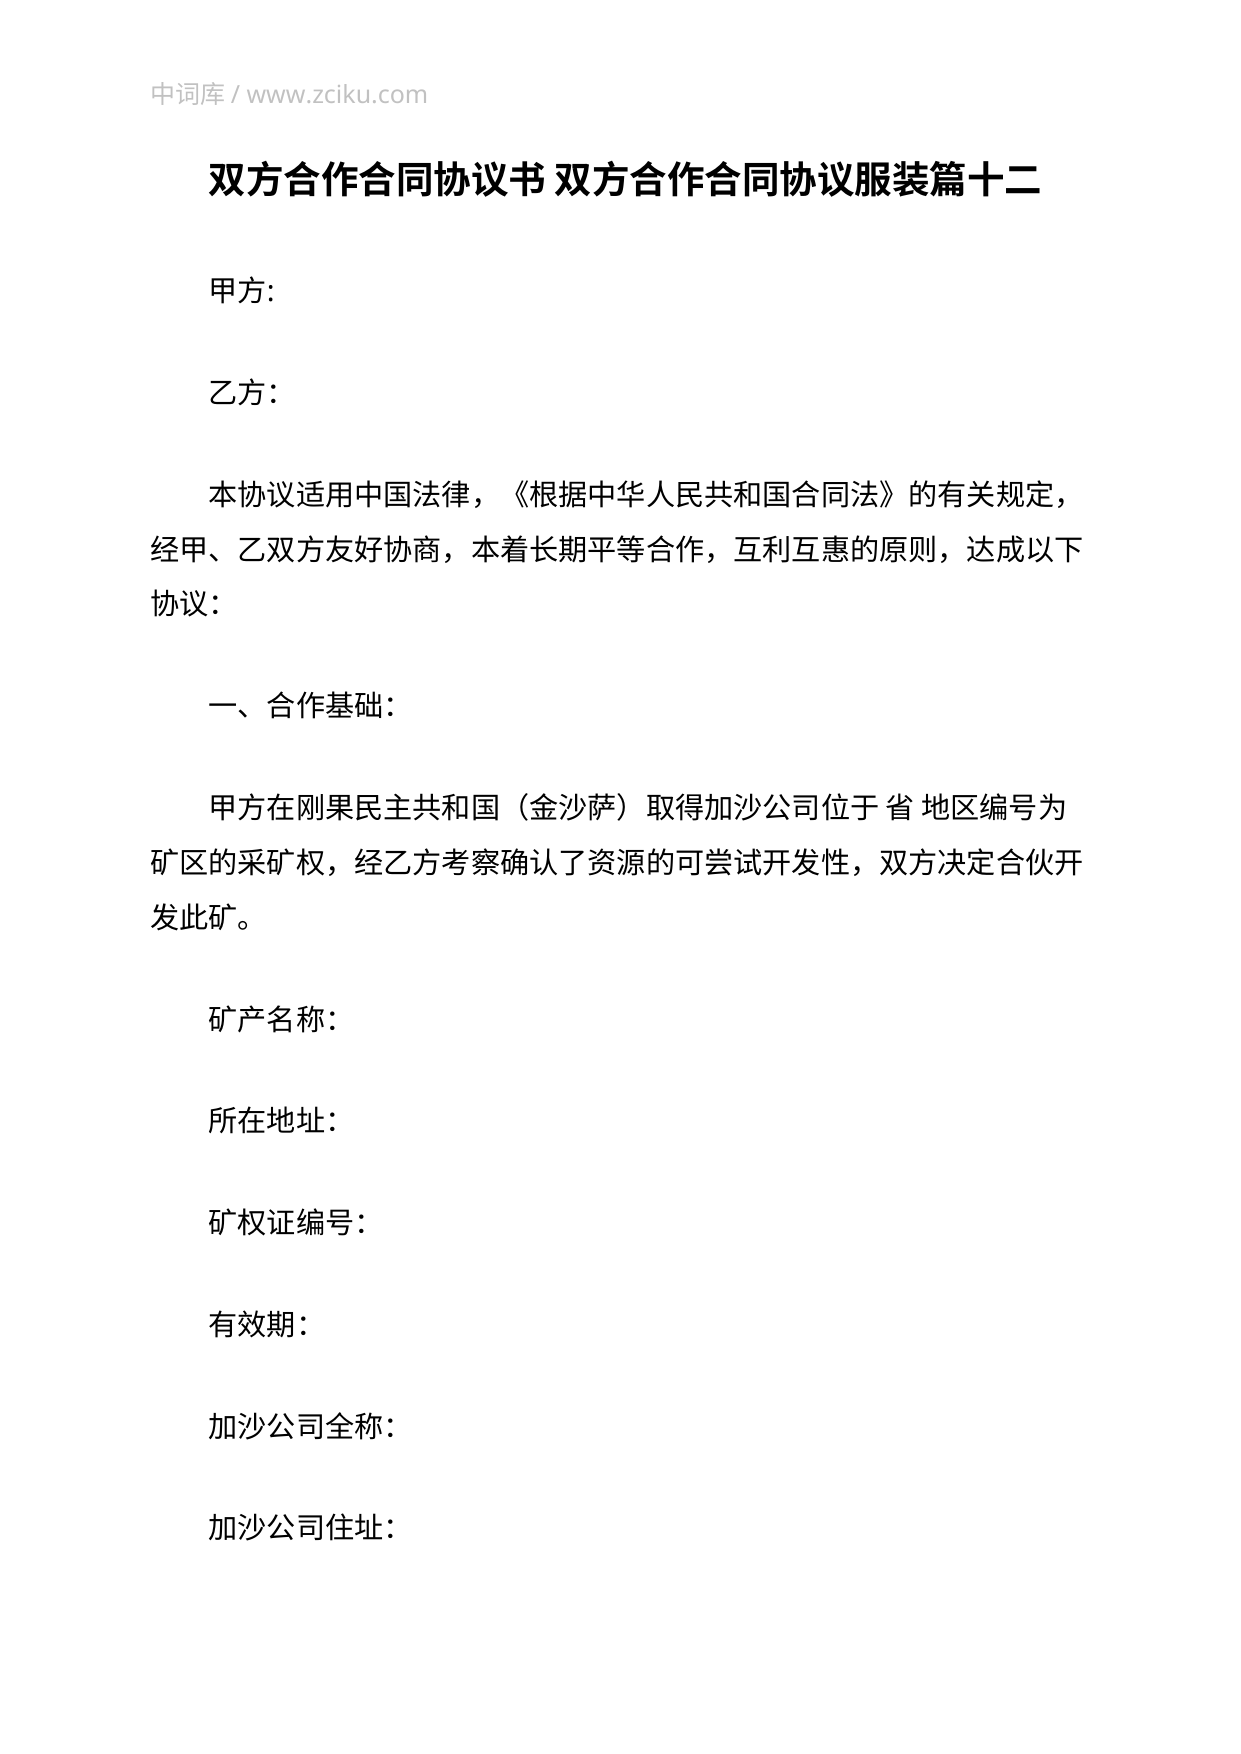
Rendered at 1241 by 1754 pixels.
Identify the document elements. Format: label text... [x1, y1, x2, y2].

text 加沙公司住址： [150, 1505, 1090, 1547]
text 加沙公司全称： [150, 1403, 1090, 1445]
text 有效期： [150, 1301, 1090, 1344]
text 双方合作合同协议书 双方合作合同协议服装篇十二 [150, 150, 1090, 204]
text 一、合作基础： [150, 683, 1090, 725]
text 矿权证编号： [150, 1199, 1090, 1242]
text 本协议适用中国法律，《根据中华人民共和国合同法》的有关规定，经甲、乙双方友好协商，本着长期平等合作，互利互惠的原则，达成以下协议： [150, 471, 1090, 623]
text 矿产名称： [150, 996, 1090, 1038]
text 甲方在刚果民主共和国（金沙萨）取得加沙公司位于 省 地区编号为 矿区的采矿权，经乙方考察确认了资源的可尝试开发性，双方决定合伙开发此矿。 [150, 784, 1090, 937]
text 乙方： [150, 369, 1090, 412]
text 甲方: [150, 267, 1090, 310]
text 所在地址： [150, 1098, 1090, 1140]
